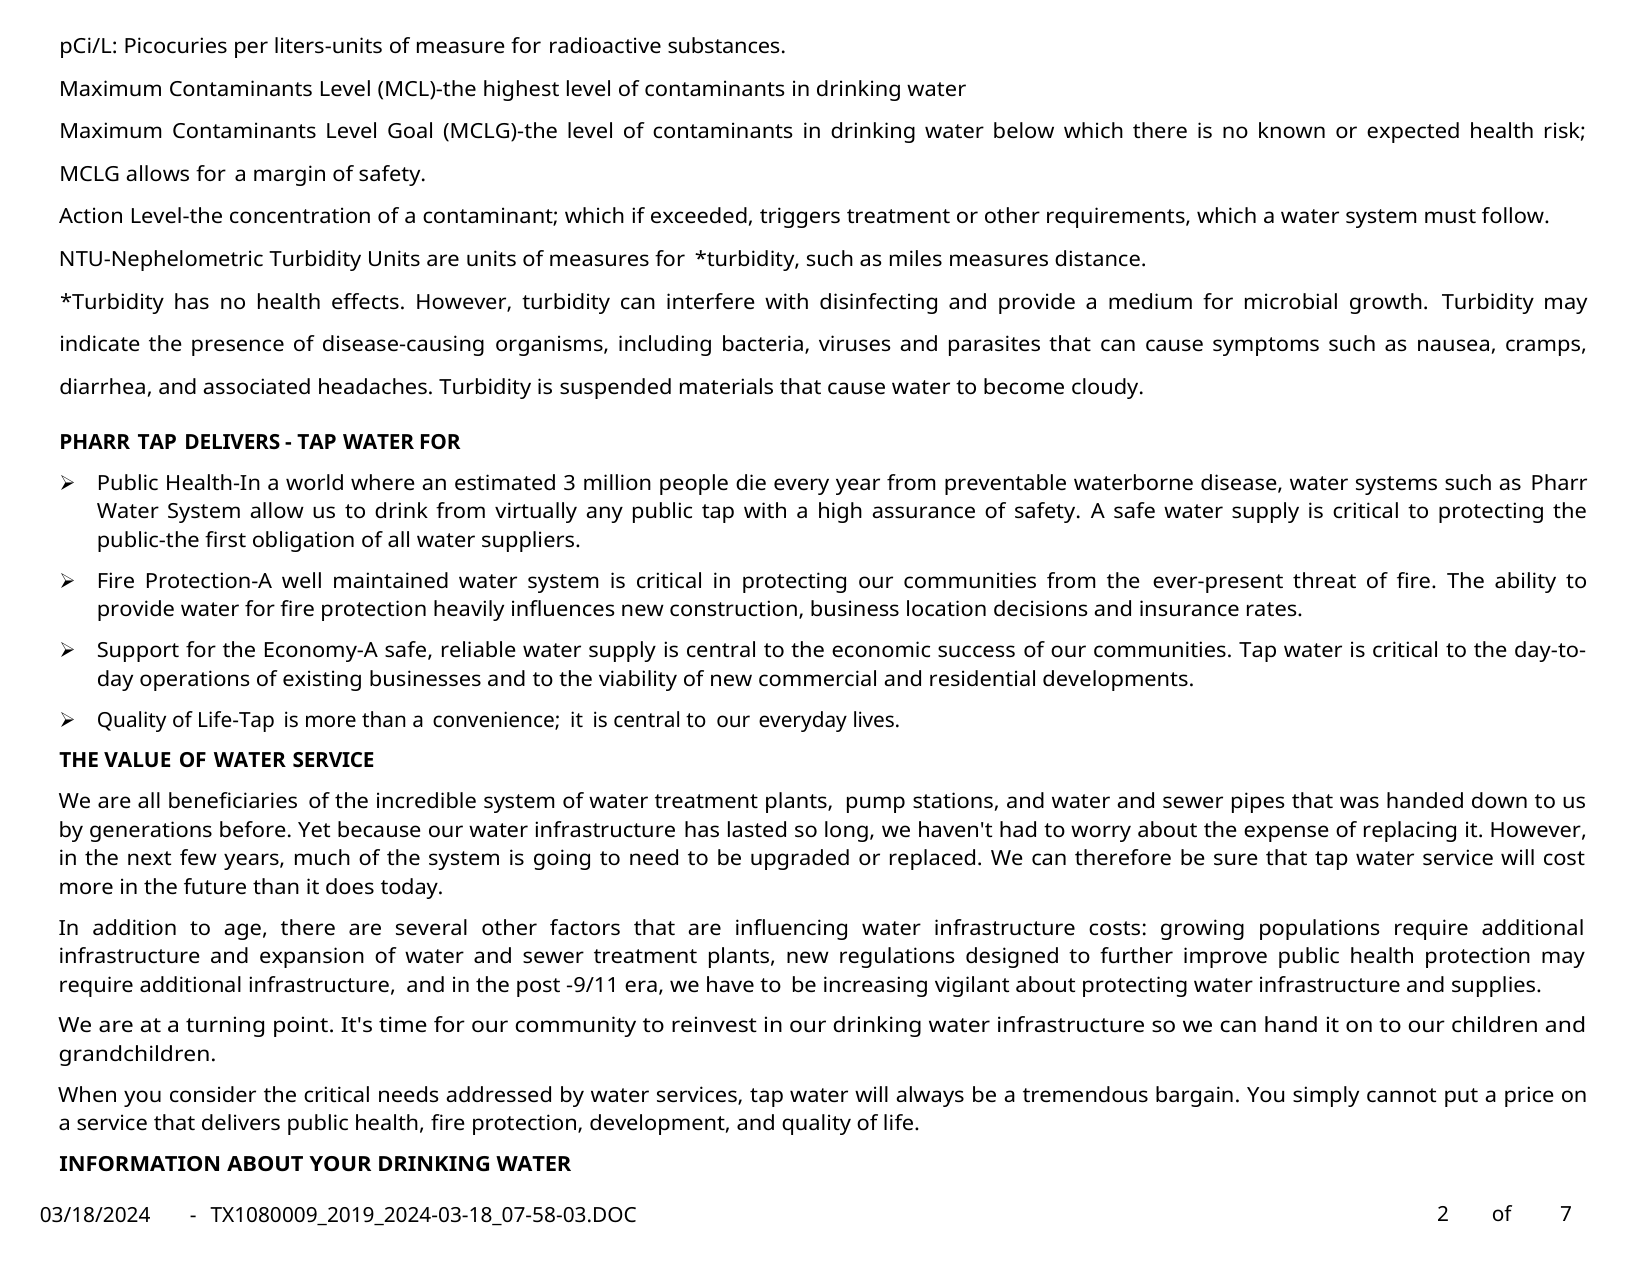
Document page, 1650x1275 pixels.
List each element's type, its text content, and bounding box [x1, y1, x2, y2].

text We are at a turning point. It's time for our community to reinvest in our drinking water infrastructure so we can hand it on to our children and grandchildren. [58, 1011, 1587, 1067]
text Maximum Contaminants Level Goal (MCLG)-the level of contaminants in drinking water below which there is no known or expected health risk; MCLG allows for a margin of safety. [59, 116, 1587, 187]
list Support for the Economy-A safe, reliable water supply is central to the economic success of our communities. Tap water is critical to the day-to-day operations of existing businesses and to the viability of new commercial and residential developments. [59, 635, 1587, 692]
list Fire Protection-A well maintained water system is critical in protecting our communities from the ever-present threat of fire. The ability to provide water for fire protection heavily influences new construction, business location decisions and insurance rates. [59, 566, 1587, 623]
text Maximum Contaminants Level (MCL)-the highest level of contaminants in drinking water [59, 74, 1587, 102]
text When you consider the critical needs addressed by water services, tap water will always be a tremendous bargain. You simply cannot put a price on a service that delivers public health, fire protection, development, and quality of life. [58, 1080, 1587, 1137]
text pCi/L: Picocuries per liters-units of measure for radioactive substances. [59, 31, 1587, 60]
list Quality of Life-Tap is more than a convenience; it is central to our everyday lives. [59, 705, 1587, 733]
text In addition to age, there are several other factors that are influencing water infrastructure costs: growing populations require additional infrastructure and expansion of water and sewer treatment plants, new regulations designed to further improve public health protection may require additional infrastructure, and in the post -9/11 era, we have to be increasing vigilant about protecting water infrastructure and supplies. [58, 913, 1587, 998]
text THE VALUE OF WATER SERVICE [59, 746, 1587, 774]
text NTU-Nephelometric Turbidity Units are units of measures for *turbidity, such as miles measures distance. [59, 244, 1587, 273]
text PHARR TAP DELIVERS - TAP WATER FOR [59, 427, 1587, 456]
text *Turbidity has no health effects. However, turbidity can interfere with disinfecting and provide a medium for microbial growth. Turbidity may indicate the presence of disease-causing organisms, including bacteria, viruses and parasites that can cause symptoms such as nausea, cramps, diarrhea, and associated headaches. Turbidity is suspended materials that cause water to become cloudy. [59, 287, 1587, 401]
text INFORMATION ABOUT YOUR DRINKING WATER [59, 1149, 1587, 1178]
text We are all beneficiaries of the incredible system of water treatment plants, pump stations, and water and sewer pipes that was handed down to us by generations before. Yet because our water infrastructure has lasted so long, we haven't had to worry about the expense of replacing it. However, in the next few years, much of the system is going to need to be upgraded or replaced. We can therefore be sure that tap water service will cost more in the future than it does today. [58, 787, 1587, 900]
text Action Level-the concentration of a contaminant; which if exceeded, triggers treatment or other requirements, which a water system must follow. [59, 202, 1587, 230]
list Public Health-In a world where an estimated 3 million people die every year from preventable waterborne disease, water systems such as Pharr Water System allow us to drink from virtually any public tap with a high assurance of safety. A safe water supply is critical to protecting the public-the first obligation of all water suppliers. [59, 468, 1587, 553]
